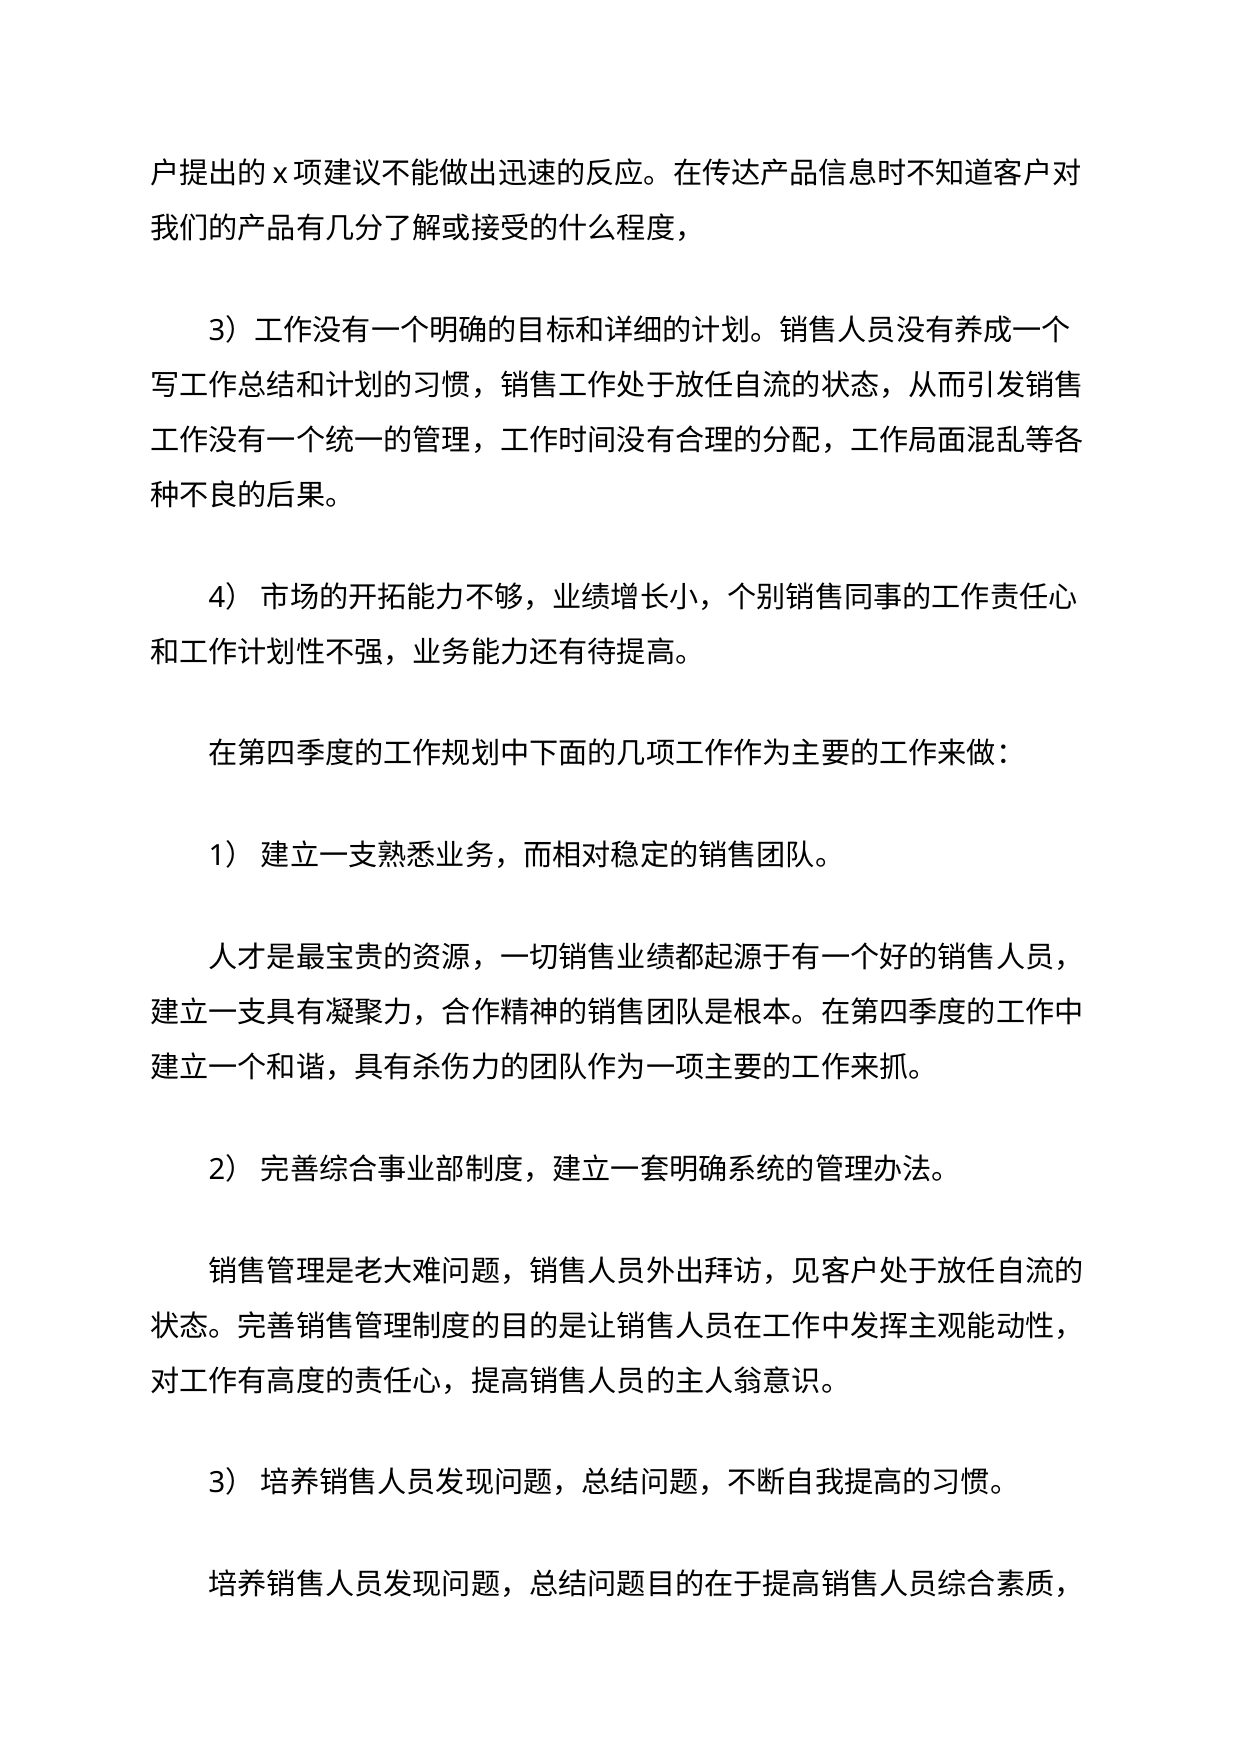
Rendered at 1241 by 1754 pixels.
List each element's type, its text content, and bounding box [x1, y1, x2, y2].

text 4） 市场的开拓能力不够，业绩增长小，个别销售同事的工作责任心和工作计划性不强，业务能力还有待提高。 [150, 573, 1090, 671]
text 1） 建立一支熟悉业务，而相对稳定的销售团队。 [150, 832, 1090, 874]
text 3）工作没有一个明确的目标和详细的计划。销售人员没有养成一个写工作总结和计划的习惯，销售工作处于放任自流的状态，从而引发销售工作没有一个统一的管理，工作时间没有合理的分配，工作局面混乱等各种不良的后果。 [150, 307, 1090, 514]
text 销售管理是老大难问题，销售人员外出拜访，见客户处于放任自流的状态。完善销售管理制度的目的是让销售人员在工作中发挥主观能动性，对工作有高度的责任心，提高销售人员的主人翁意识。 [150, 1247, 1090, 1399]
text 3） 培养销售人员发现问题，总结问题，不断自我提高的习惯。 [150, 1459, 1090, 1501]
text 在第四季度的工作规划中下面的几项工作作为主要的工作来做： [150, 730, 1090, 772]
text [150, 1561, 1090, 1603]
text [150, 150, 1090, 247]
text 人才是最宝贵的资源，一切销售业绩都起源于有一个好的销售人员，建立一支具有凝聚力，合作精神的销售团队是根本。在第四季度的工作中建立一个和谐，具有杀伤力的团队作为一项主要的工作来抓。 [150, 934, 1090, 1086]
text 2） 完善综合事业部制度，建立一套明确系统的管理办法。 [150, 1145, 1090, 1188]
